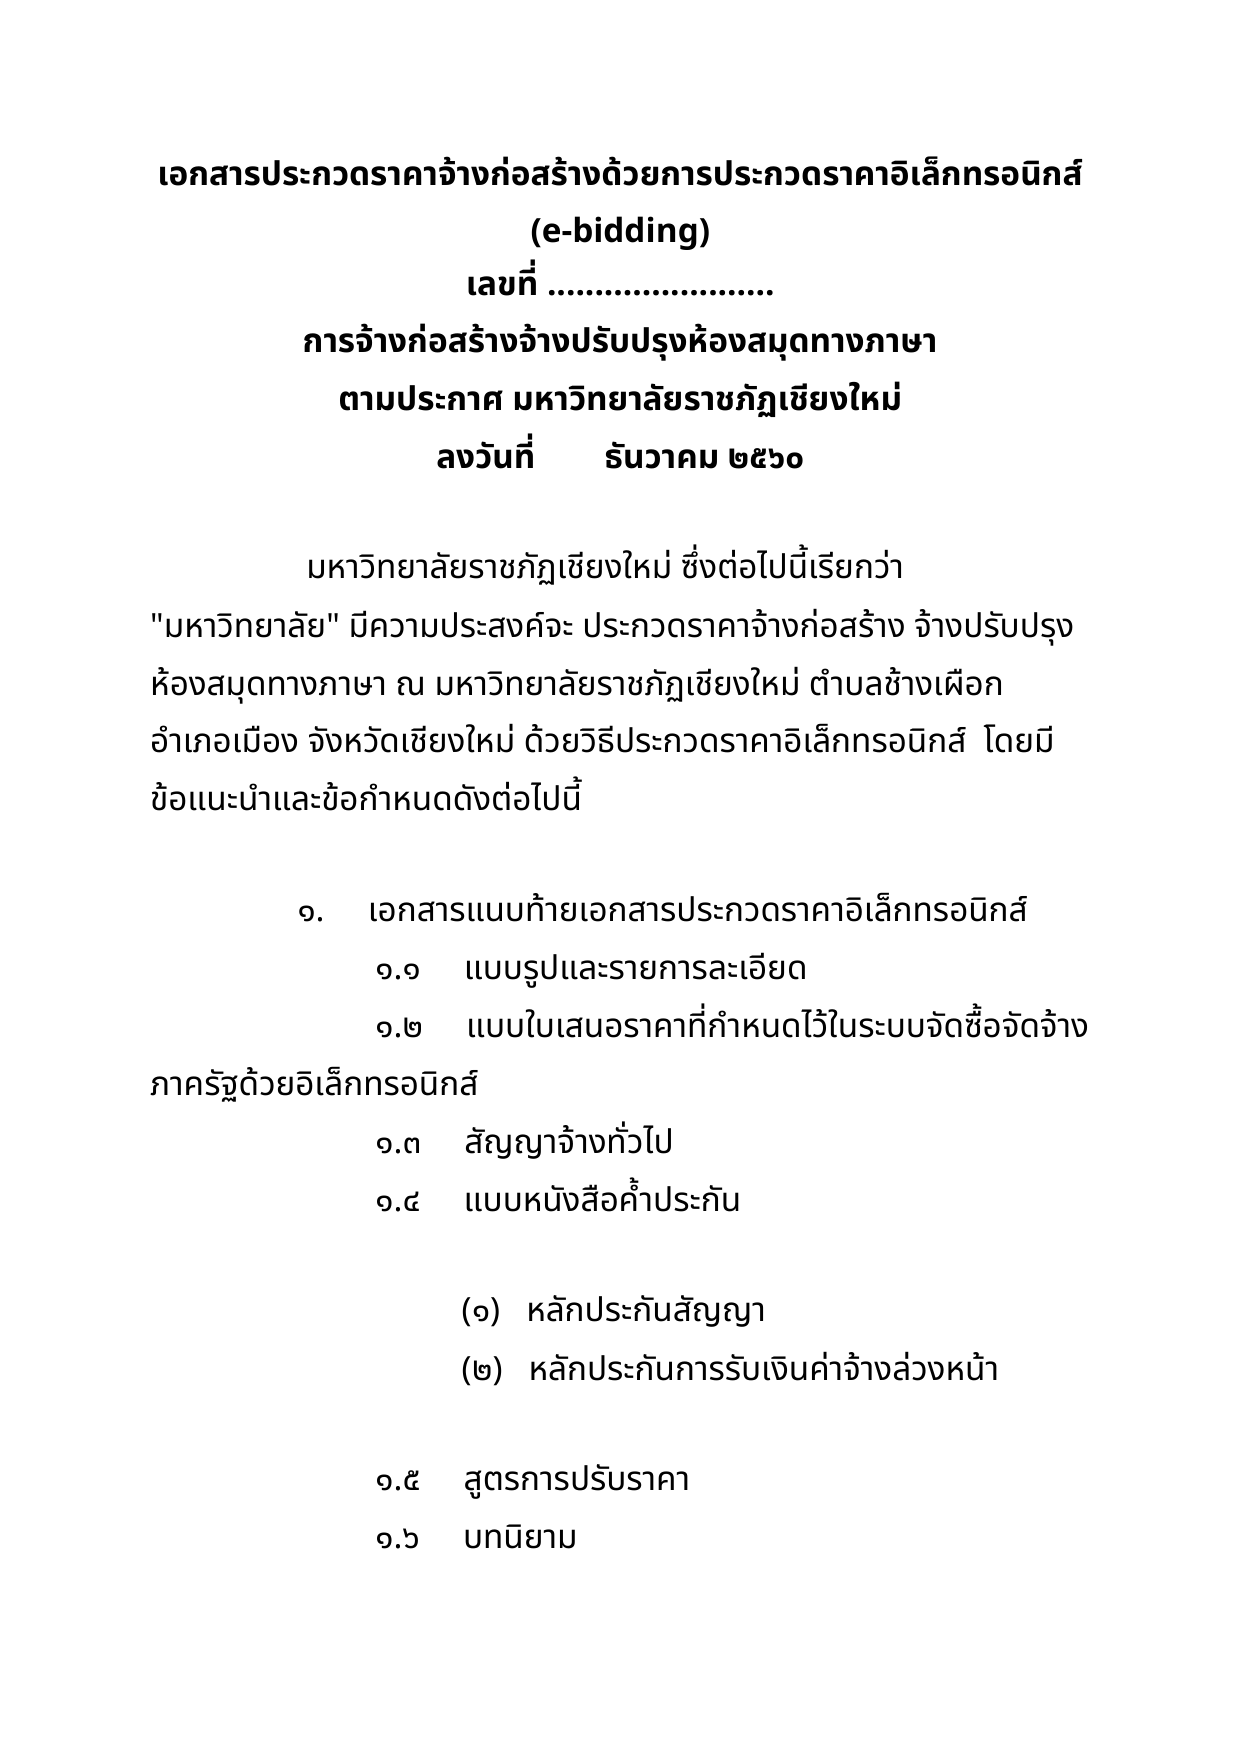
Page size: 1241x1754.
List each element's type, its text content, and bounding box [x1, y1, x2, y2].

text เอกสารประกวดราคาจ้างก่อสร้างด้วยการประกวดราคาอิเล็กทรอนิกส์ (e-bidding) [150, 150, 1090, 253]
text การจ้างก่อสร้างจ้างปรับปรุงห้องสมุดทางภาษา [150, 317, 1090, 368]
text ตามประกาศ มหาวิทยาลัยราชภัฏเชียงใหม่ [150, 375, 1090, 426]
text ๑.๕ สูตรการปรับราคา [150, 1454, 1090, 1505]
text ลงวันที่ ธันวาคม ๒๕๖๐ [150, 433, 1090, 484]
text มหาวิทยาลัยราชภัฏเชียงใหม่ ซึ่งต่อไปนี้เรียกว่า "มหาวิทยาลัย" มีความประสงค์จะ ประกวดราคาจ้างก่อสร้าง จ้างปรับปรุงห้องสมุดทางภาษา ณ มหาวิทยาลัยราชภัฏเชียงใหม่ ตำบลช้างเผือก อำเภอเมือง จังหวัดเชียงใหม่ ด้วยวิธีประกวดราคาอิเล็กทรอนิกส์ โดยมีข้อแนะนำและข้อกำหนดดังต่อไปนี้ [150, 543, 1090, 826]
text ๑.๓ สัญญาจ้างทั่วไป [150, 1118, 1090, 1168]
text ๑. เอกสารแนบท้ายเอกสารประกวดราคาอิเล็กทรอนิกส์ [150, 885, 1090, 936]
text เลขที่ ........................ [150, 259, 1090, 310]
text ๑.๖ บทนิยาม [150, 1513, 1090, 1563]
text ๑.๑ แบบรูปและรายการละเอียด [150, 943, 1090, 994]
text ๑.๔ แบบหนังสือค้ำประกัน [150, 1176, 1090, 1226]
text ๑.๒ แบบใบเสนอราคาที่กำหนดไว้ในระบบจัดซื้อจัดจ้างภาครัฐด้วยอิเล็กทรอนิกส์ [150, 1002, 1090, 1110]
text (๒) หลักประกันการรับเงินค่าจ้างล่วงหน้า [150, 1344, 1090, 1395]
text (๑) หลักประกันสัญญา [150, 1286, 1090, 1337]
